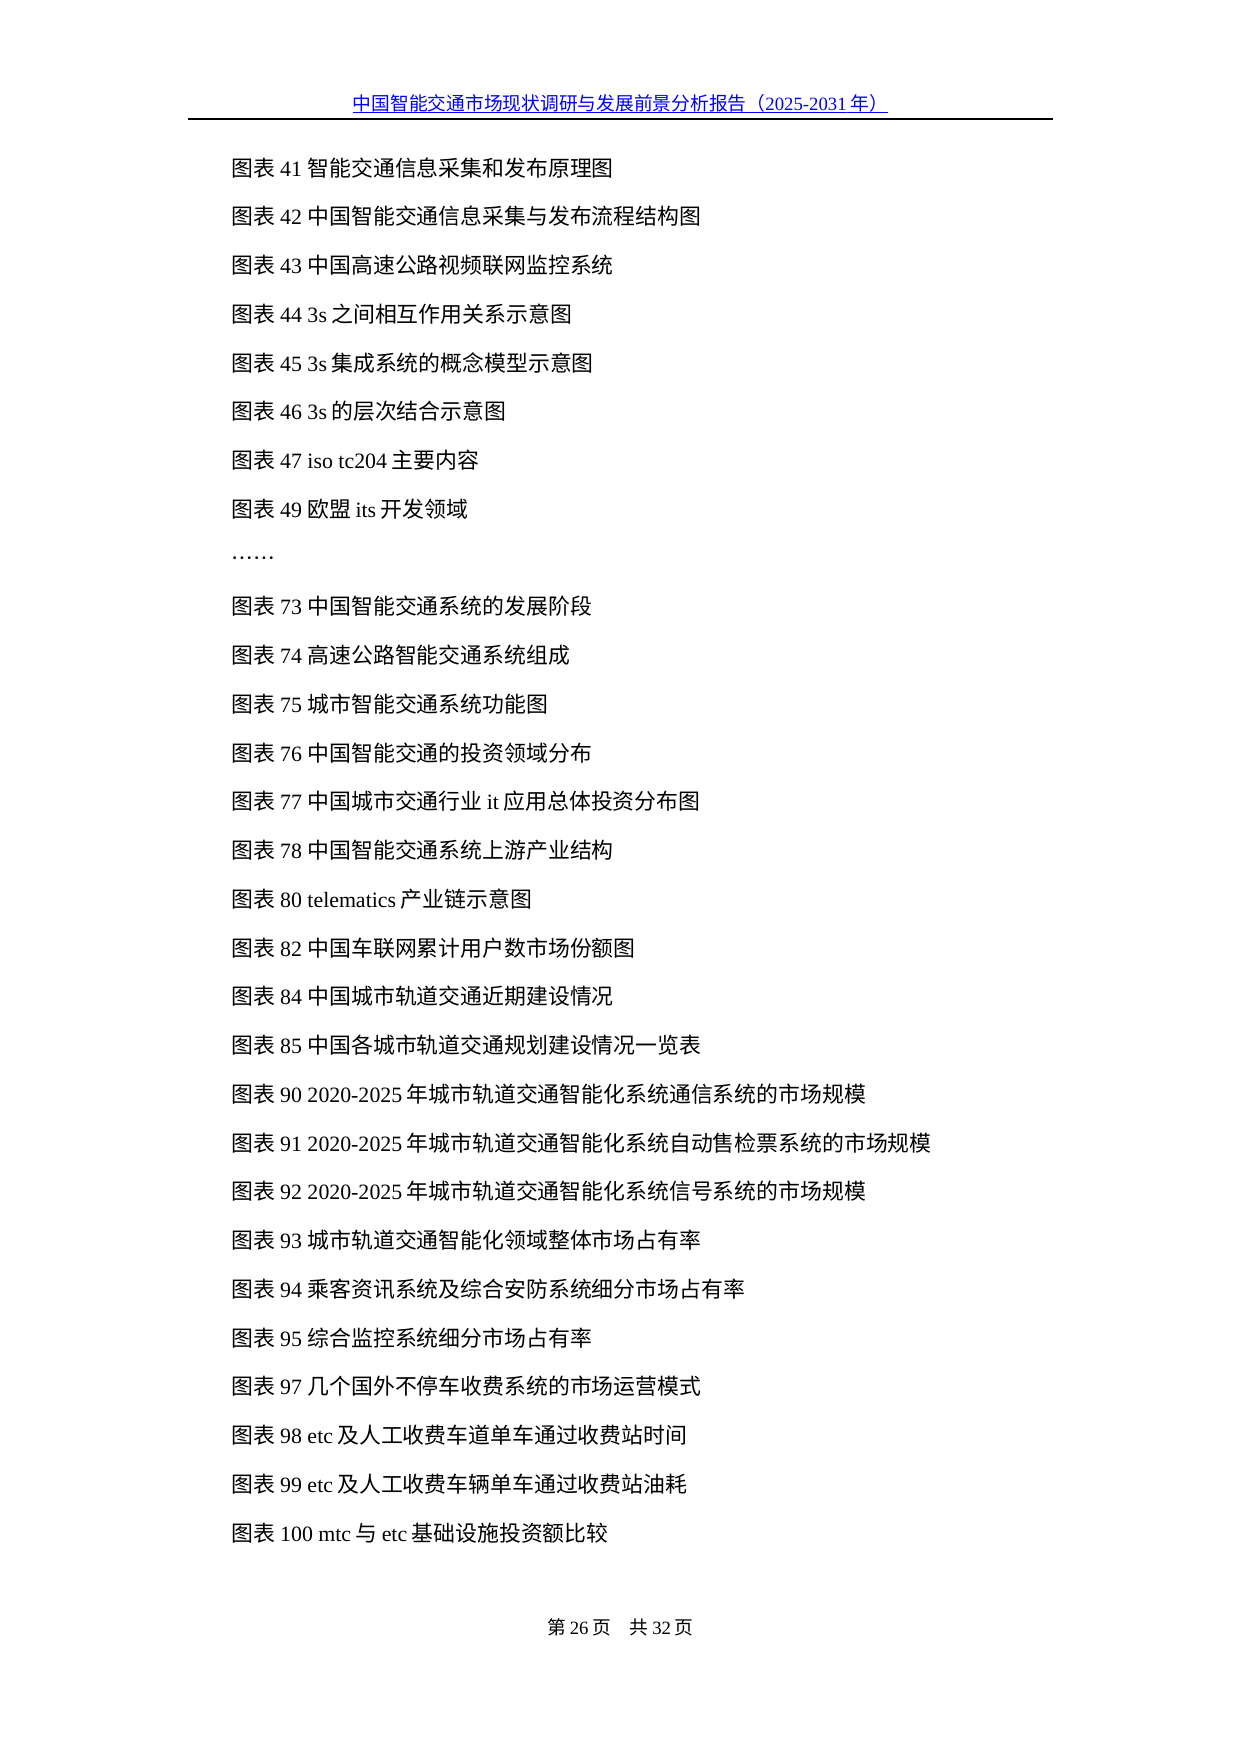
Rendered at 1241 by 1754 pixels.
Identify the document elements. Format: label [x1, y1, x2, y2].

text [187, 150, 1053, 1548]
